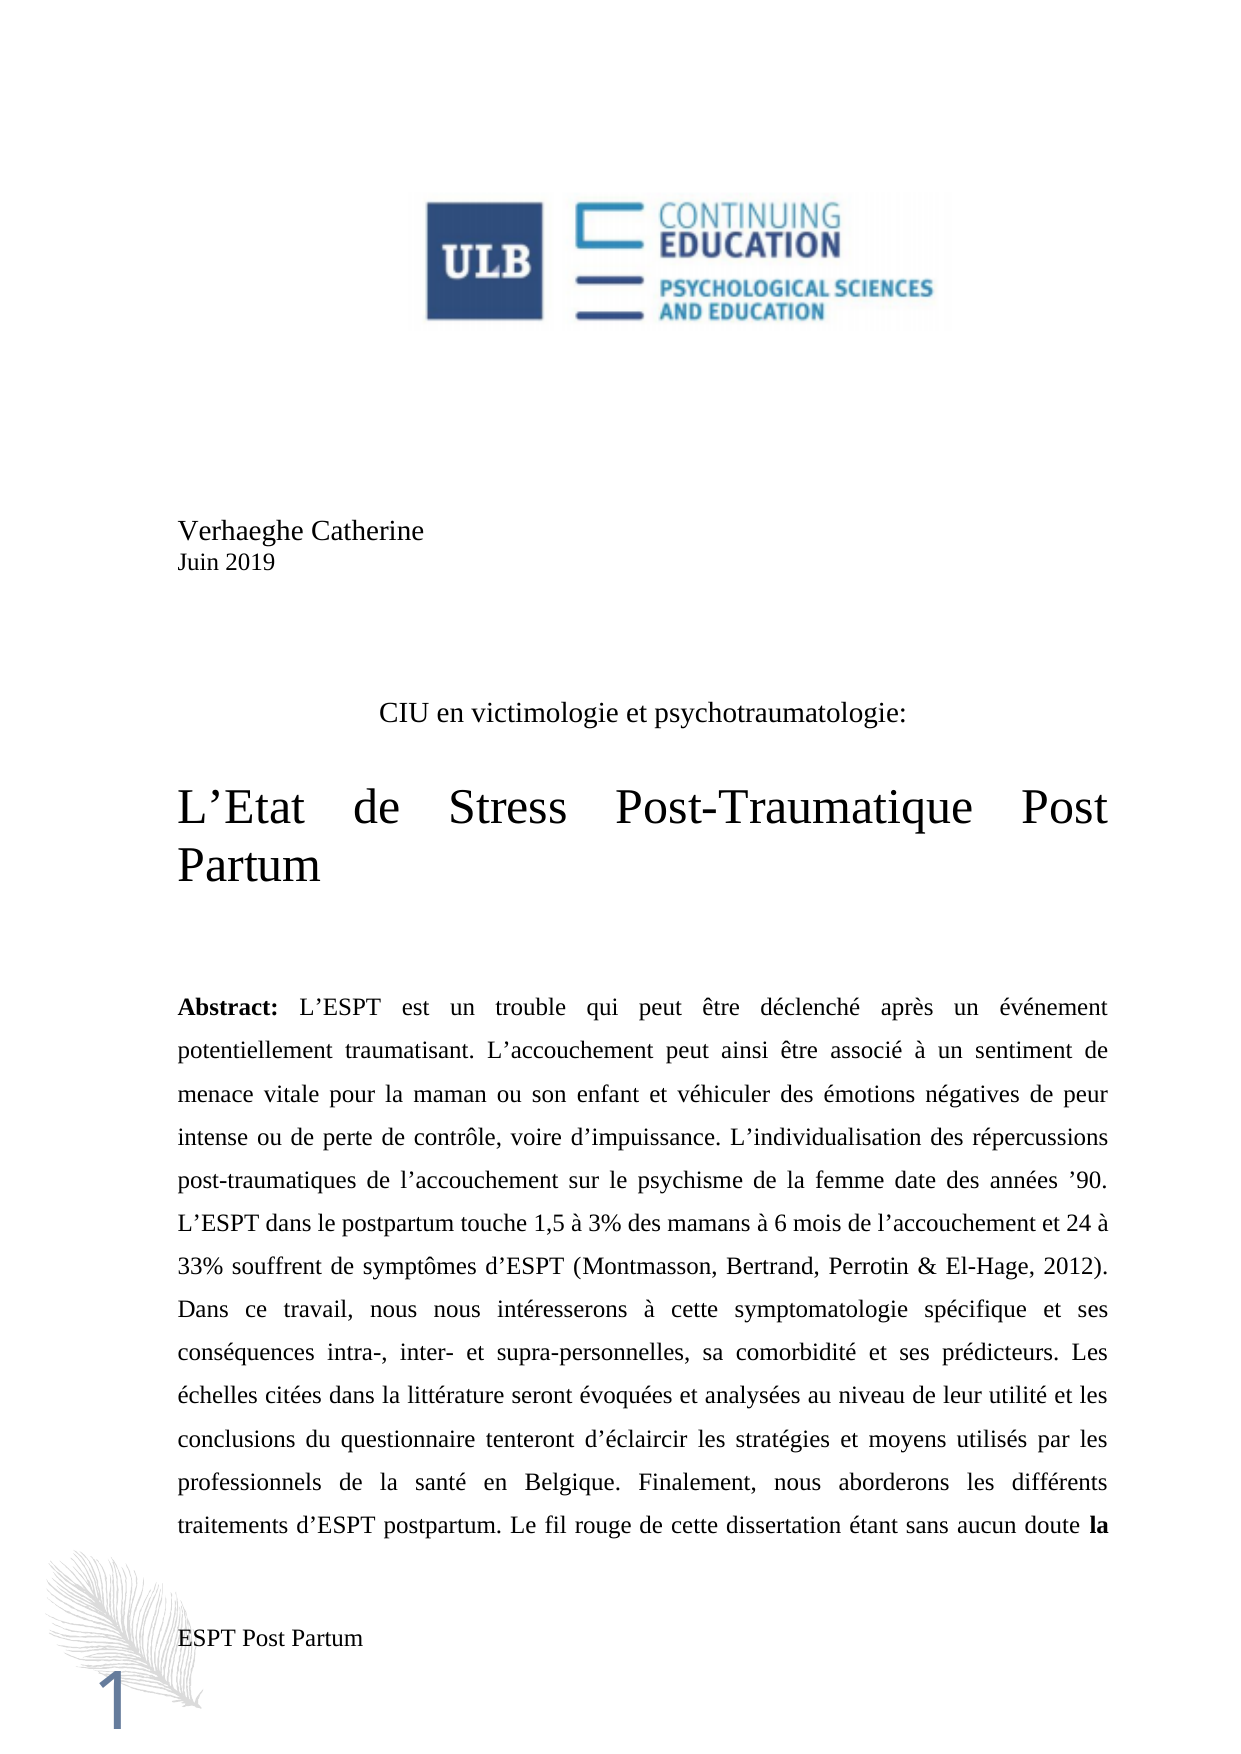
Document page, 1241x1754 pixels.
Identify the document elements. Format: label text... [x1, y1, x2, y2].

text CIU en victimologie et psychotraumatologie: [177, 695, 1109, 729]
text Verhaeghe Catherine [177, 513, 1109, 547]
picture [354, 147, 964, 336]
text L’Etat de Stress Post-Traumatique Post Partum [177, 777, 1109, 892]
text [177, 992, 1109, 1539]
text Juin 2019 [177, 547, 1109, 576]
